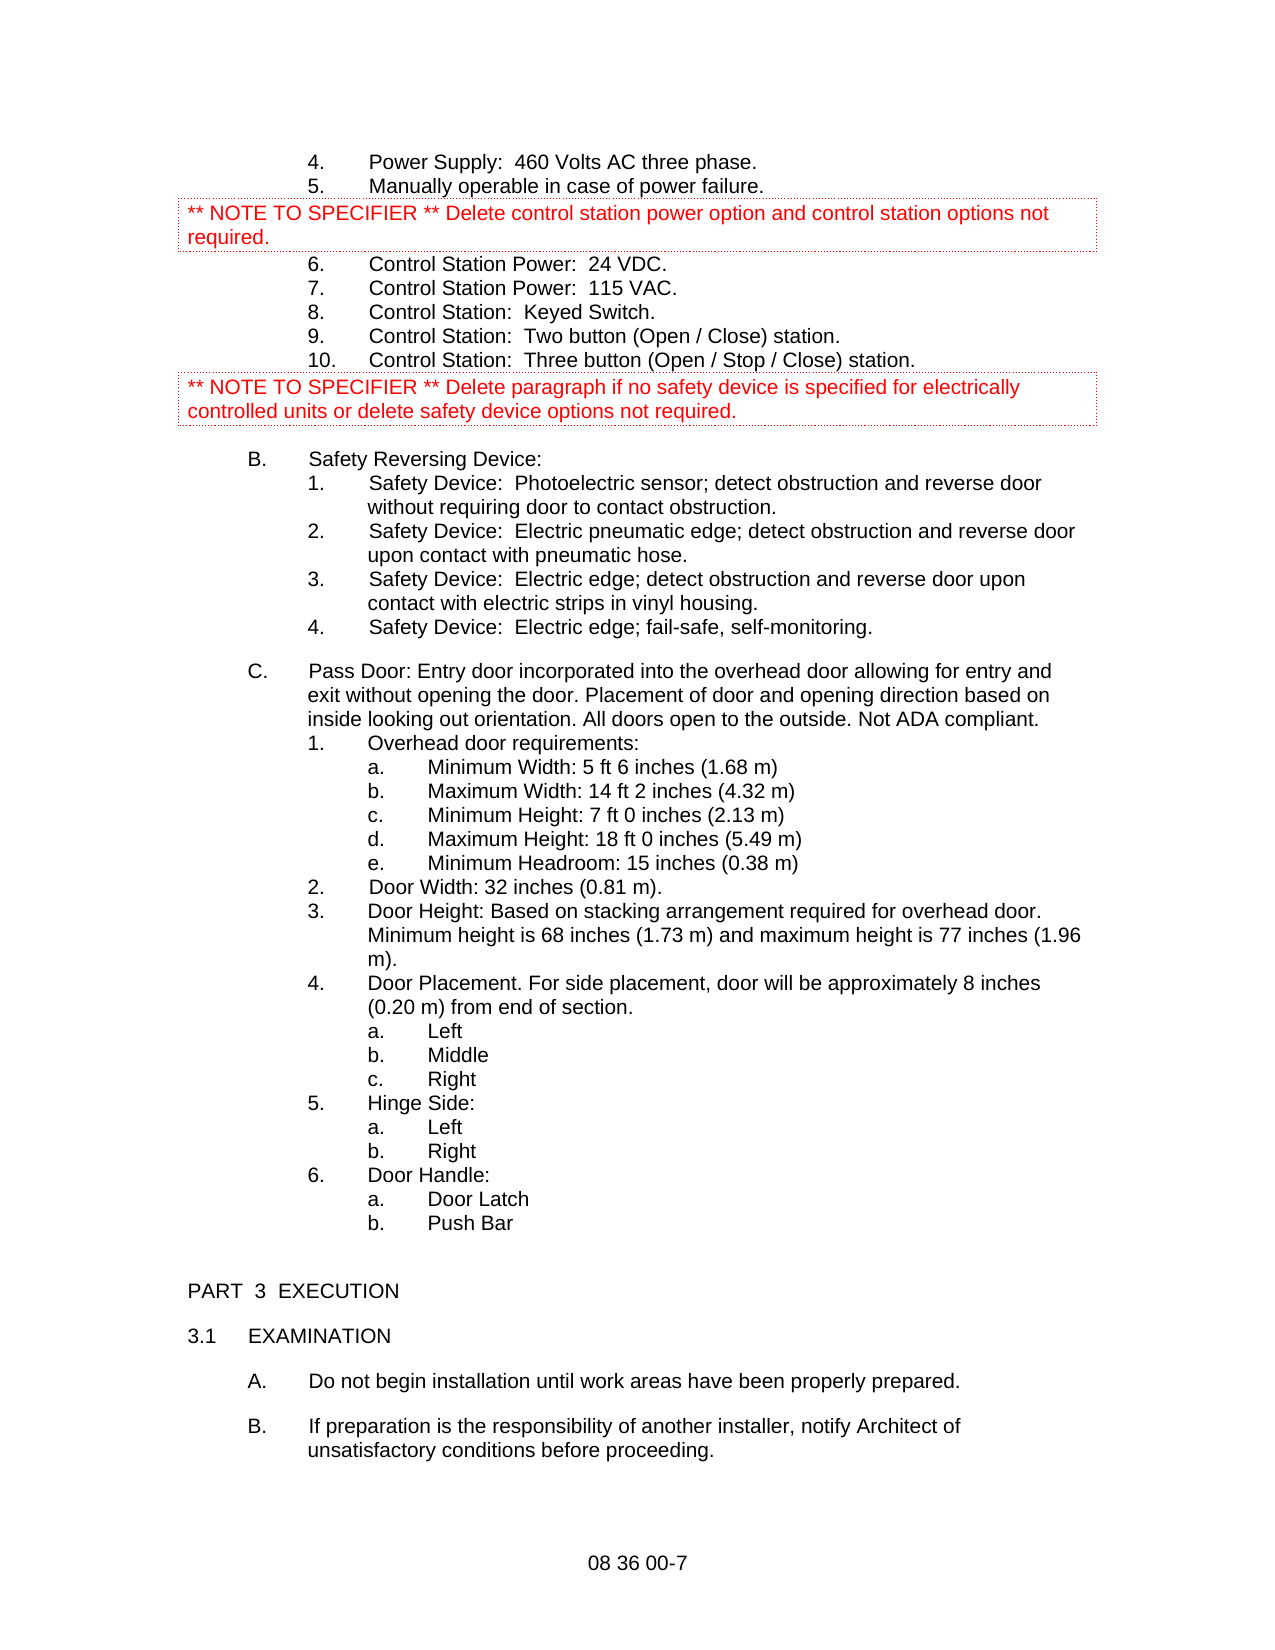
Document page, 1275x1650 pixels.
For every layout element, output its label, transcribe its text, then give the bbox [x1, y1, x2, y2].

text Power Supply: 460 Volts AC three phase. [307, 150, 1087, 174]
text Minimum Width: 5 ft 6 inches (1.68 m) [367, 755, 1087, 779]
text EXAMINATION [187, 1324, 1087, 1348]
text Do not begin installation until work areas have been properly prepared. [247, 1369, 1087, 1393]
text ** NOTE TO SPECIFIER ** Delete control station power option and control station options not required. [178, 198, 1097, 252]
text Hinge Side: [307, 1091, 1087, 1114]
text Push Bar [367, 1210, 1087, 1234]
text Door Height: Based on stacking arrangement required for overhead door. Minimum height is 68 inches (1.73 m) and maximum height is 77 inches (1.96 m). [307, 899, 1087, 971]
text Safety Device: Electric pneumatic edge; detect obstruction and reverse door upon contact with pneumatic hose. [307, 519, 1087, 567]
text Control Station Power: 24 VDC. [307, 252, 1087, 276]
text Maximum Width: 14 ft 2 inches (4.32 m) [367, 779, 1087, 803]
text Right [367, 1067, 1087, 1091]
text Control Station: Two button (Open / Close) station. [307, 324, 1087, 348]
text EXECUTION [187, 1279, 1087, 1303]
text Overhead door requirements: [307, 731, 1087, 755]
text Manually operable in case of power failure. [307, 174, 1087, 198]
text ** NOTE TO SPECIFIER ** Delete paragraph if no safety device is specified for electrically controlled units or delete safety device options not required. [178, 372, 1097, 426]
text Right [367, 1138, 1087, 1162]
text Maximum Height: 18 ft 0 inches (5.49 m) [367, 827, 1087, 851]
text Safety Device: Electric edge; detect obstruction and reverse door upon contact with electric strips in vinyl housing. [307, 567, 1087, 614]
text Control Station: Keyed Switch. [307, 300, 1087, 324]
text If preparation is the responsibility of another installer, notify Architect of unsatisfactory conditions before proceeding. [247, 1413, 1087, 1461]
text Left [367, 1114, 1087, 1138]
text Pass Door: Entry door incorporated into the overhead door allowing for entry and exit without opening the door. Placement of door and opening direction based on inside looking out orientation. All doors open to the outside. Not ADA compliant. [247, 659, 1087, 731]
text Minimum Height: 7 ft 0 inches (2.13 m) [367, 803, 1087, 827]
text Left [367, 1019, 1087, 1043]
text Door Width: 32 inches (0.81 m). [307, 875, 1087, 899]
text Middle [367, 1043, 1087, 1067]
text Door Placement. For side placement, door will be approximately 8 inches (0.20 m) from end of section. [307, 971, 1087, 1019]
text Door Handle: [307, 1162, 1087, 1186]
text Control Station: Three button (Open / Stop / Close) station. [307, 348, 1087, 372]
text Safety Reversing Device: [247, 447, 1087, 471]
text Safety Device: Photoelectric sensor; detect obstruction and reverse door without requiring door to contact obstruction. [307, 471, 1087, 519]
text Minimum Headroom: 15 inches (0.38 m) [367, 851, 1087, 875]
text Door Latch [367, 1186, 1087, 1210]
text Control Station Power: 115 VAC. [307, 276, 1087, 300]
text Safety Device: Electric edge; fail-safe, self-monitoring. [307, 614, 1087, 638]
